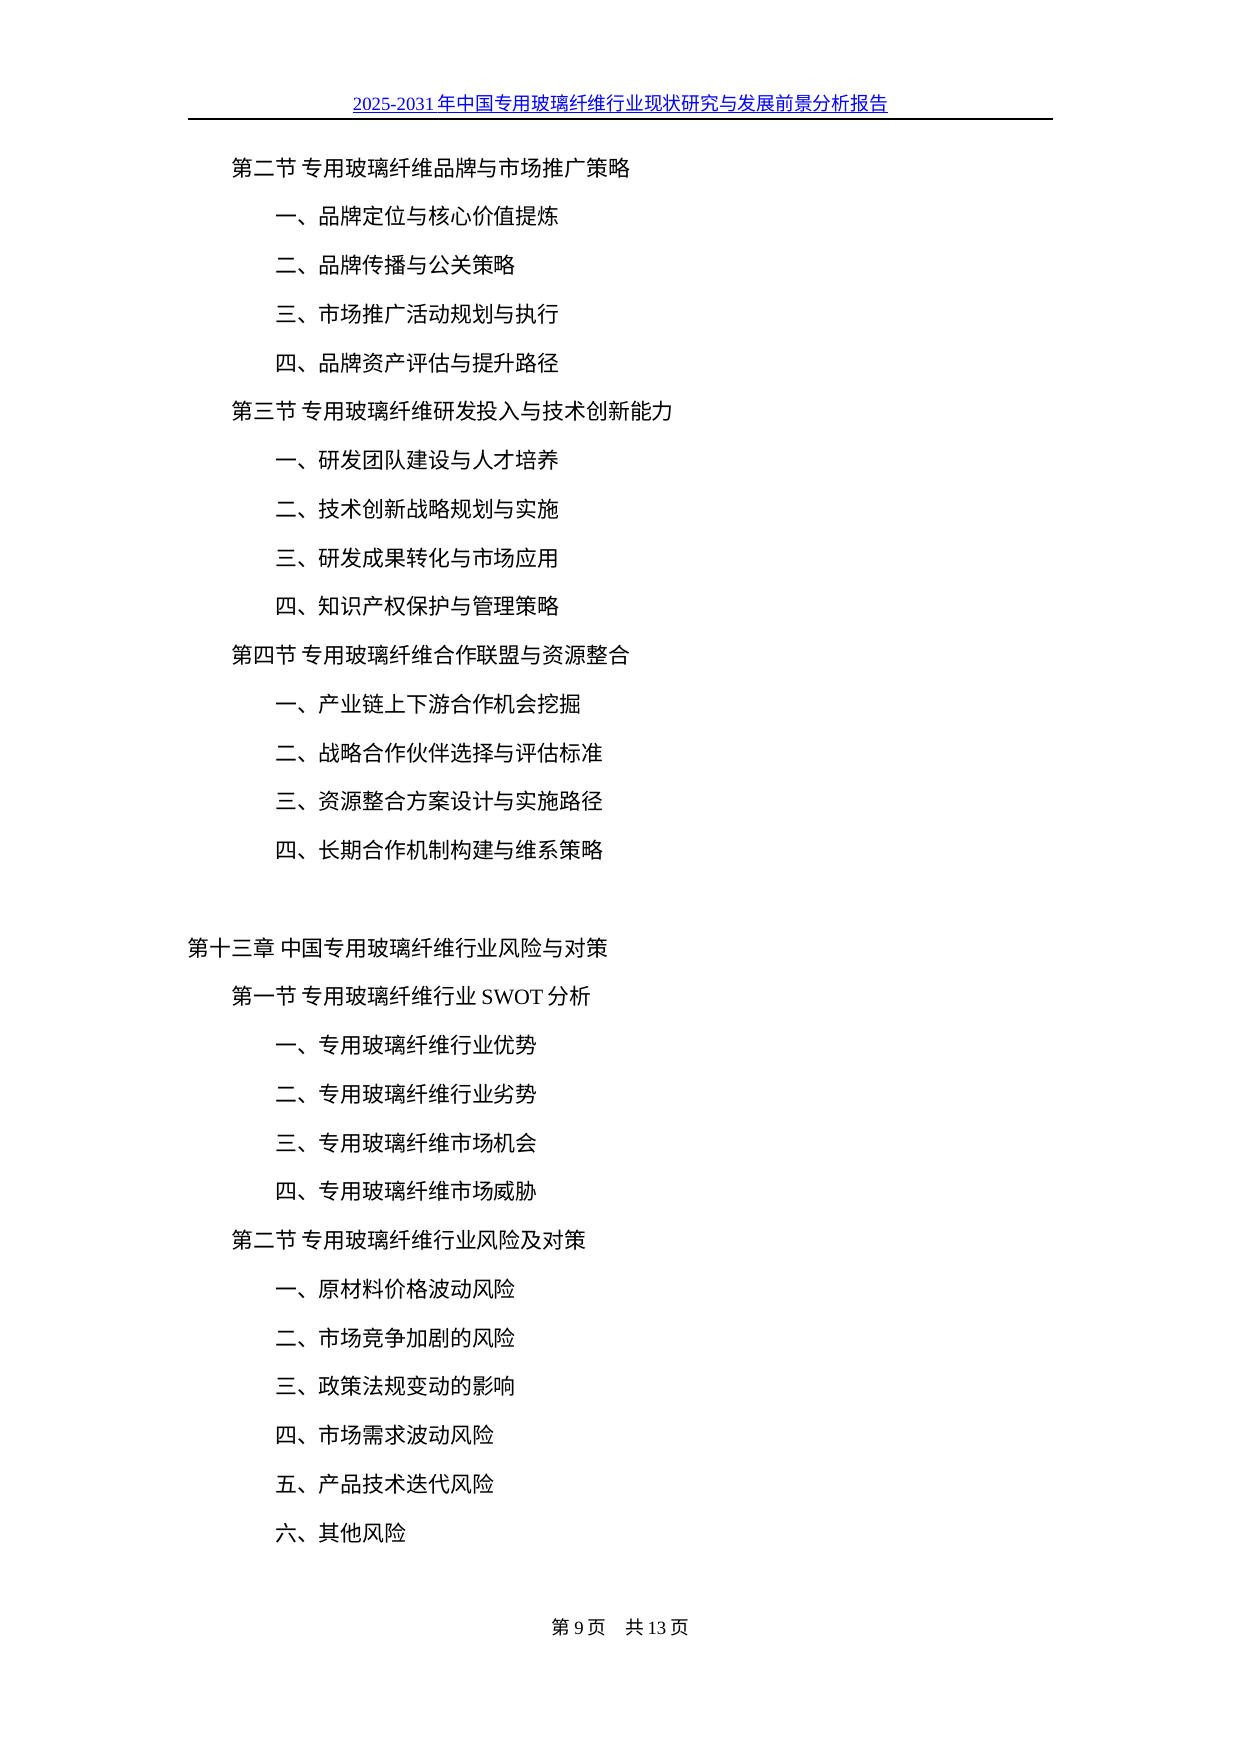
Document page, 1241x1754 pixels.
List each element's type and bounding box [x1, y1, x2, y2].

text [187, 150, 1053, 1548]
